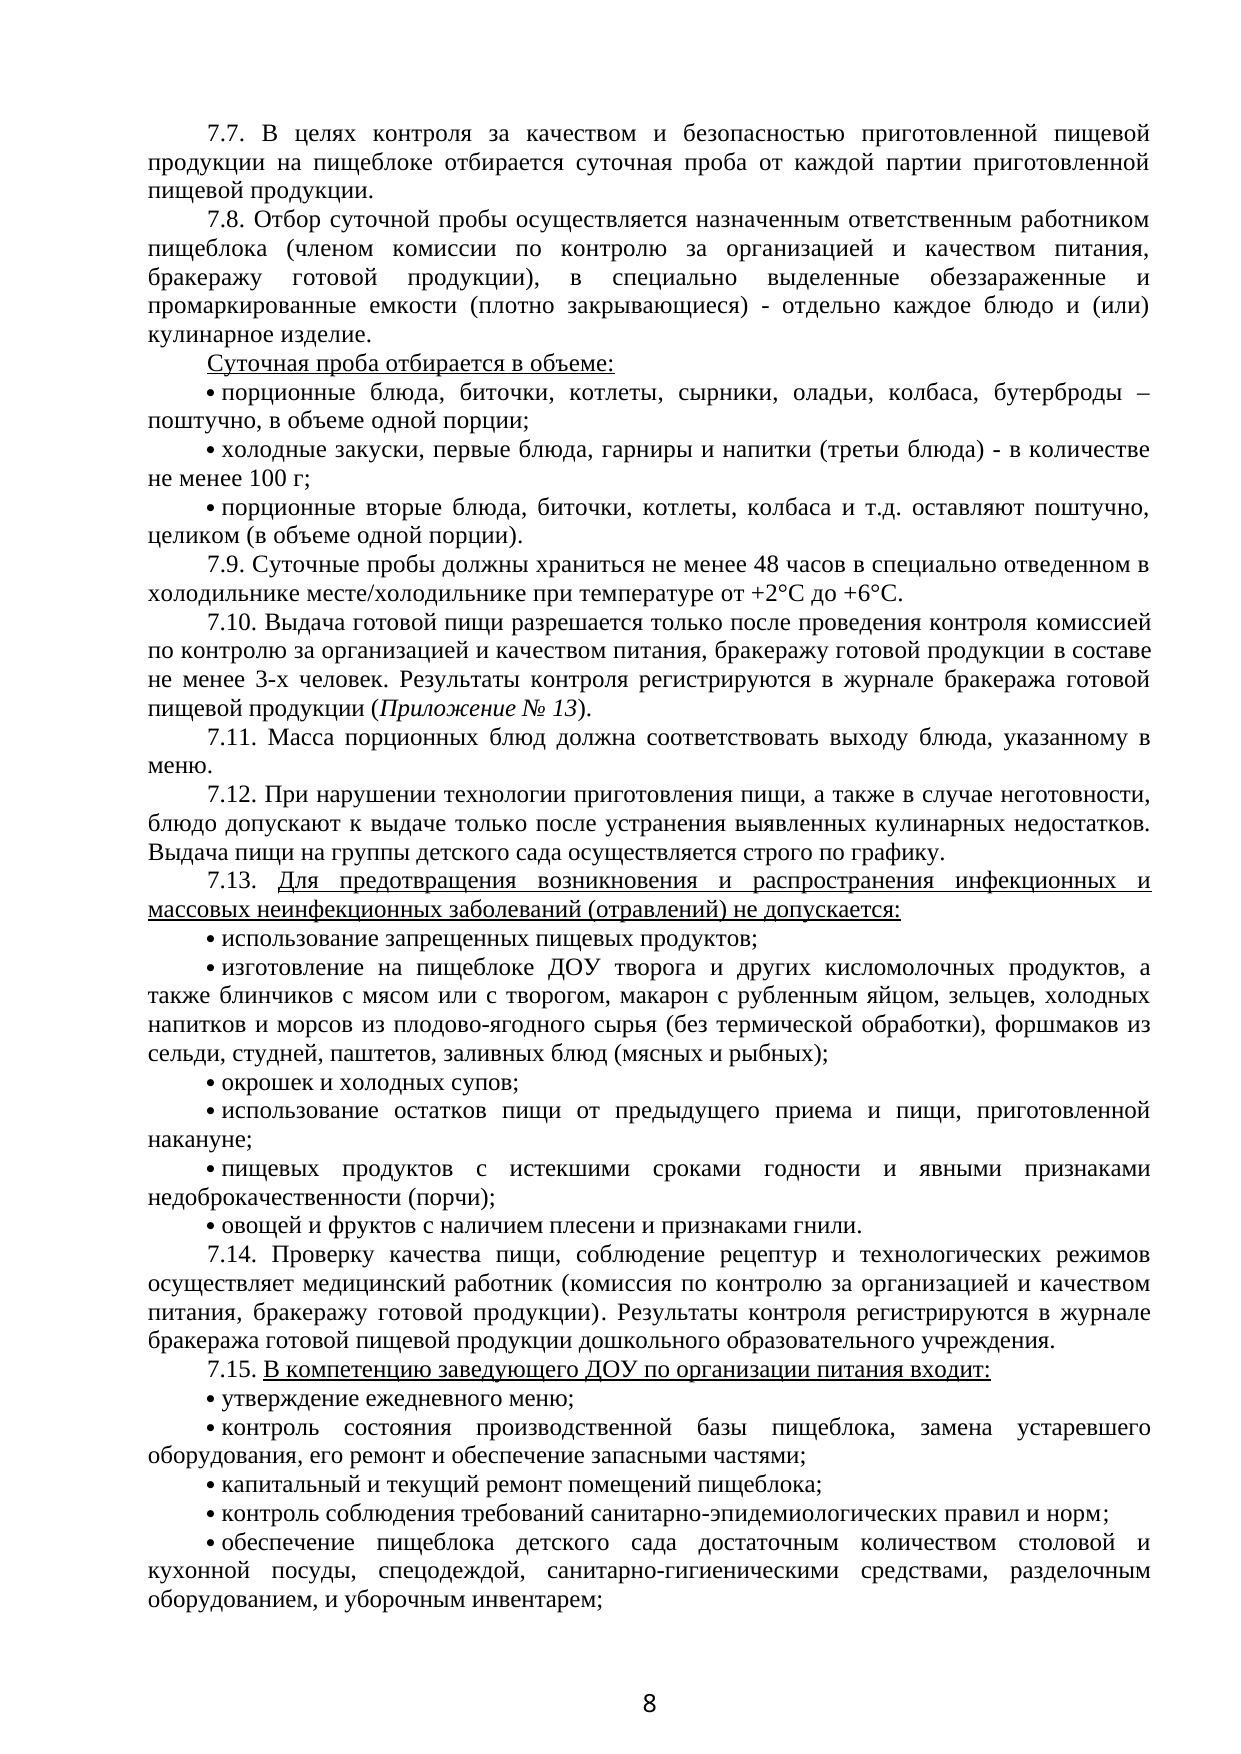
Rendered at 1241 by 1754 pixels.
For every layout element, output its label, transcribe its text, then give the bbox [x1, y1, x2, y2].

list использование остатков пищи от предыдущего приема и пищи, приготовленной накануне; [148, 1096, 1152, 1153]
text 7.11. Масса порционных блюд должна соответствовать выходу блюда, указанному в меню. [148, 722, 1152, 779]
list контроль состояния производственной базы пищеблока, замена устаревшего оборудования, его ремонт и обеспечение запасными частями; [148, 1412, 1152, 1469]
list обеспечение пищеблока детского сада достаточным количеством столовой и кухонной посуды, спецодеждой, санитарно-гигиеническими средствами, разделочным оборудованием, и уборочным инвентарем; [148, 1527, 1152, 1613]
text 7.14. Проверку качества пищи, соблюдение рецептур и технологических режимов осуществляет медицинский работник (комиссия по контролю за организацией и качеством питания, бракеражу готовой продукции). Результаты контроля регистрируются в журнале бракеража готовой пищевой продукции дошкольного образовательного учреждения. [148, 1239, 1152, 1354]
text 7.15. В компетенцию заведующего ДОУ по организации питания входит: [148, 1354, 1152, 1383]
text 7.8. Отбор суточной пробы осуществляется назначенным ответственным работником пищеблока (членом комиссии по контролю за организацией и качеством питания, бракеражу готовой продукции), в специально выделенные обеззараженные и промаркированные емкости (плотно закрывающиеся) - отдельно каждое блюдо и (или) кулинарное изделие. [148, 204, 1152, 348]
list порционные блюда, биточки, котлеты, сырники, оладьи, колбаса, бутерброды – поштучно, в объеме одной порции; [148, 377, 1152, 434]
list порционные вторые блюда, биточки, котлеты, колбаса и т.д. оставляют поштучно, целиком (в объеме одной порции). [148, 492, 1152, 549]
text 7.7. В целях контроля за качеством и безопасностью приготовленной пищевой продукции на пищеблоке отбирается суточная проба от каждой партии приготовленной пищевой продукции. [148, 118, 1152, 204]
list контроль соблюдения требований санитарно-эпидемиологических правил и норм; [148, 1498, 590, 1527]
text 7.12. При нарушении технологии приготовления пищи, а также в случае неготовности, блюдо допускают к выдаче только после устранения выявленных кулинарных недостатков. Выдача пищи на группы детского сада осуществляется строго по графику. [148, 779, 1152, 866]
list изготовление на пищеблоке ДОУ творога и других кисломолочных продуктов, а также блинчиков с мясом или с творогом, макарон с рубленным яйцом, зельцев, холодных напитков и морсов из плодово-ягодного сырья (без термической обработки), форшмаков из сельди, студней, паштетов, заливных блюд (мясных и рыбных); [148, 952, 1152, 1067]
text 7.10. Выдача готовой пищи разрешается только после проведения контроля комиссией по контролю за организацией и качеством питания, бракеражу готовой продукции в составе не менее 3-х человек. Результаты контроля регистрируются в журнале бракеража готовой пищевой продукции (Приложение № 13). [148, 607, 1152, 722]
list овощей и фруктов с наличием плесени и признаками гнили. [148, 1211, 1152, 1239]
list окрошек и холодных супов; [148, 1067, 1152, 1096]
list использование запрещенных пищевых продуктов; [148, 923, 1152, 952]
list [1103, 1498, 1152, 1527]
list утверждение ежедневного меню; [148, 1383, 1152, 1412]
text Суточная проба отбирается в объеме: [148, 348, 1152, 377]
text 7.9. Суточные пробы должны храниться не менее 48 часов в специально отведенном в холодильнике месте/холодильнике при температуре от +2°С до +6°С. [148, 549, 1152, 607]
list капитальный и текущий ремонт помещений пищеблока; [148, 1469, 1152, 1498]
list пищевых продуктов с истекшими сроками годности и явными признаками недоброкачественности (порчи); [148, 1153, 1152, 1211]
text 7.13. Для предотвращения возникновения и распространения инфекционных и массовых неинфекционных заболеваний (отравлений) не допускается: [148, 866, 1152, 923]
list холодные закуски, первые блюда, гарниры и напитки (третьи блюда) - в количестве не менее ; [148, 434, 1152, 492]
